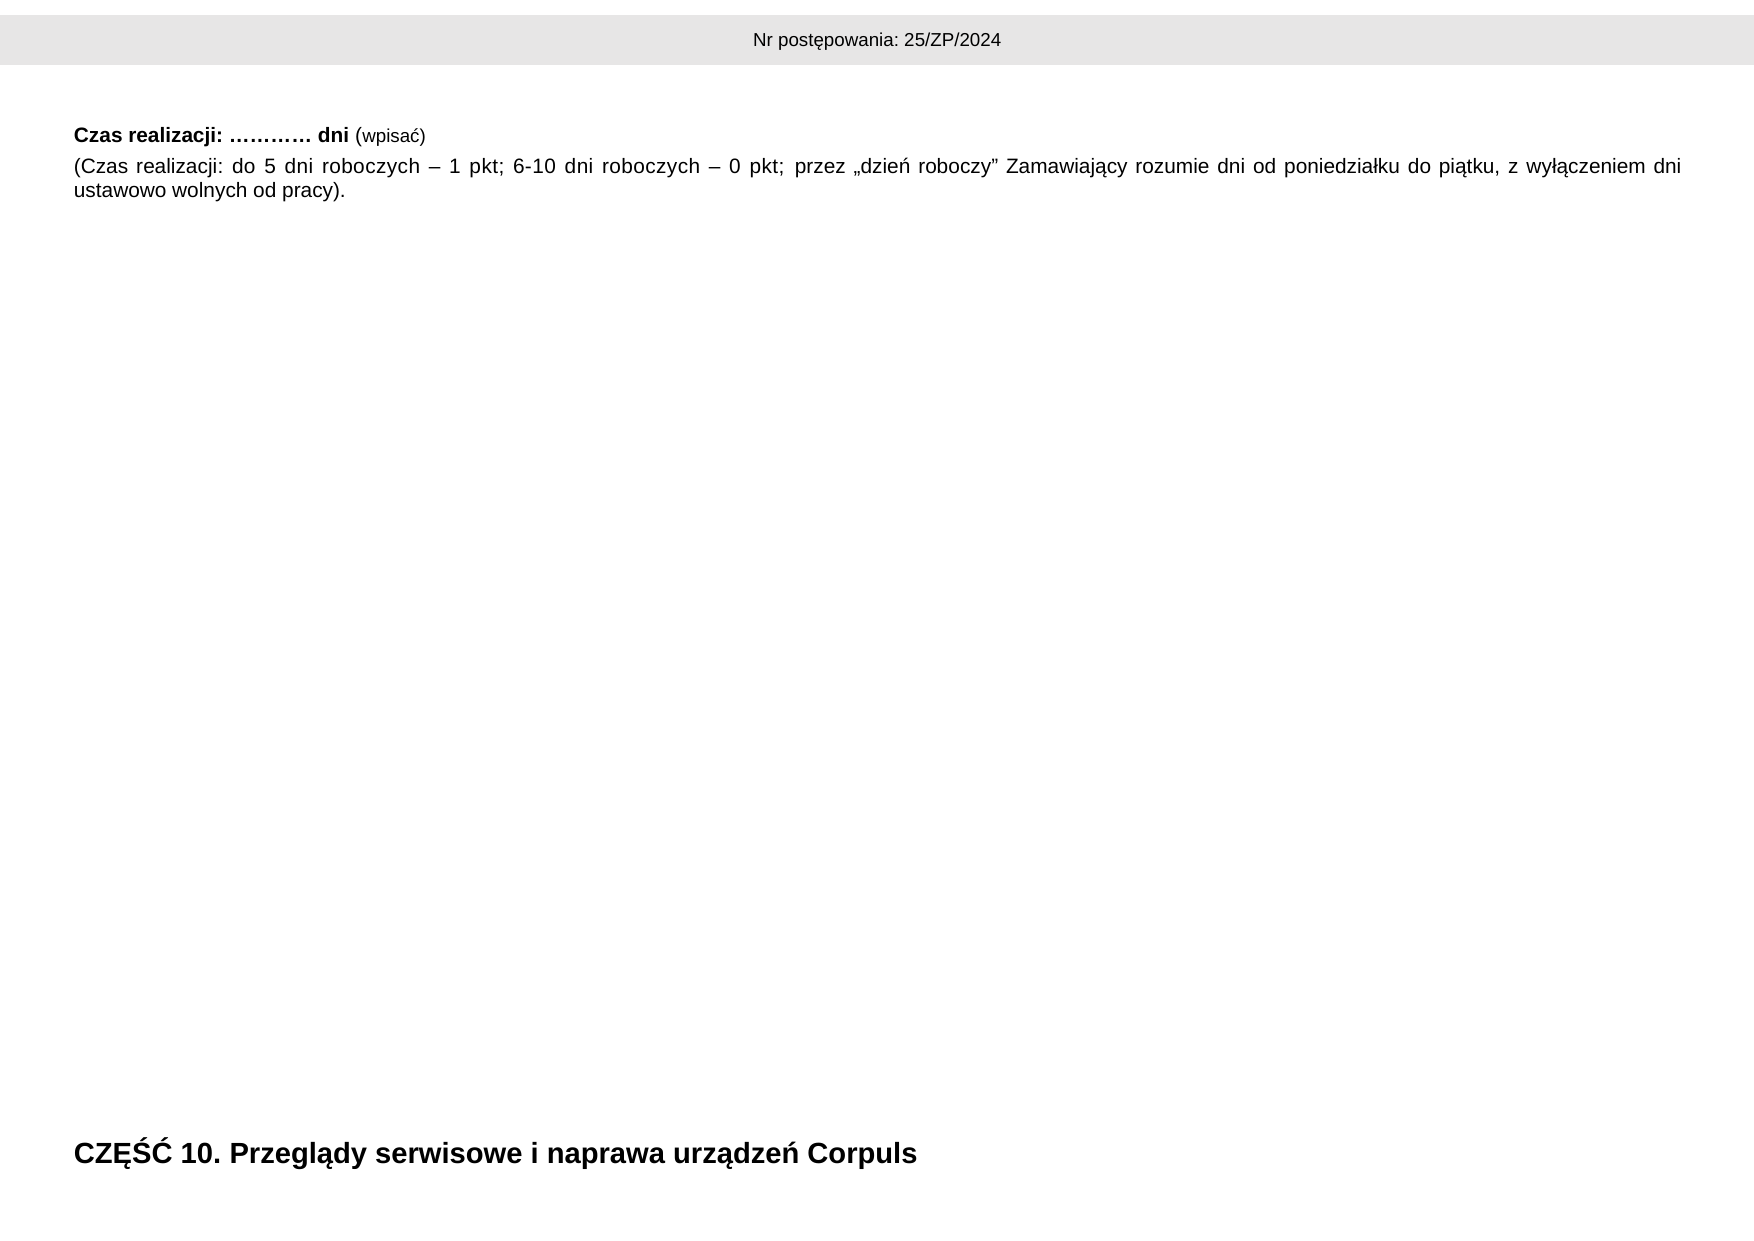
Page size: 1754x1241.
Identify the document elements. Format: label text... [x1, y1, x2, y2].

text Czas realizacji: ………… dni (wpisać) [74, 123, 1606, 147]
text (Czas realizacji: do 5 dni roboczych – 1 pkt; 6-10 dni roboczych – 0 pkt; przez „dzień roboczy” Zamawiający rozumie dni od poniedziałku do piątku, z wyłączeniem dni ustawowo wolnych od pracy). [74, 147, 1683, 202]
text CZĘŚĆ 10. Przeglądy serwisowe i naprawa urządzeń Corpuls [74, 1136, 1606, 1170]
